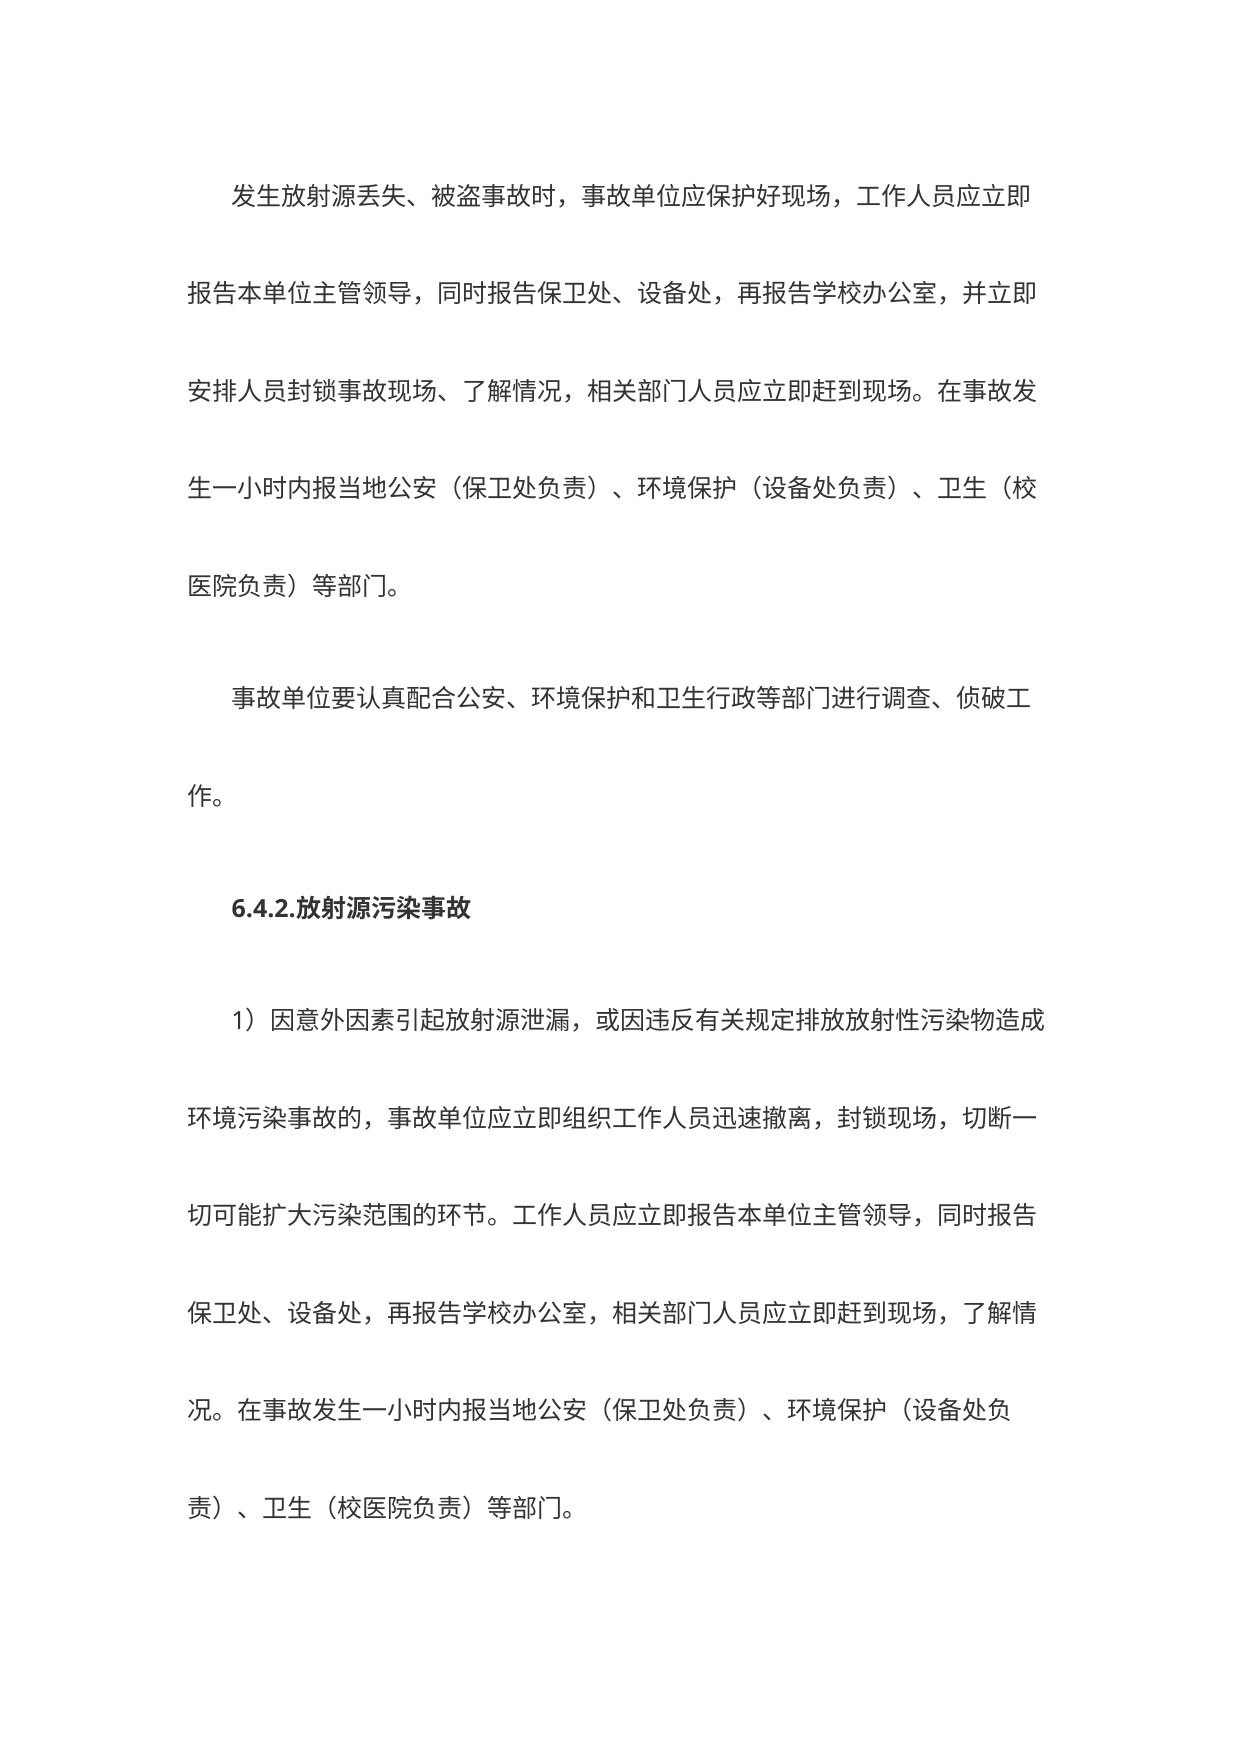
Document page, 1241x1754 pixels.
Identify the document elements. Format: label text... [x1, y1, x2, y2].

text 1）因意外因素引起放射源泄漏，或因违反有关规定排放放射性污染物造成环境污染事故的，事故单位应立即组织工作人员迅速撤离，封锁现场，切断一切可能扩大污染范围的环节。工作人员应立即报告本单位主管领导，同时报告保卫处、设备处，再报告学校办公室，相关部门人员应立即赶到现场，了解情况。在事故发生一小时内报当地公安（保卫处负责）、环境保护（设备处负责）、卫生（校医院负责）等部门。 [187, 986, 1053, 1539]
text 6.4.2.放射源污染事故 [187, 874, 1053, 939]
text 事故单位要认真配合公安、环境保护和卫生行政等部门进行调查、侦破工作。 [187, 664, 1053, 827]
text 发生放射源丢失、被盗事故时，事故单位应保护好现场，工作人员应立即报告本单位主管领导，同时报告保卫处、设备处，再报告学校办公室，并立即安排人员封锁事故现场、了解情况，相关部门人员应立即赶到现场。在事故发生一小时内报当地公安（保卫处负责）、环境保护（设备处负责）、卫生（校医院负责）等部门。 [187, 162, 1053, 617]
